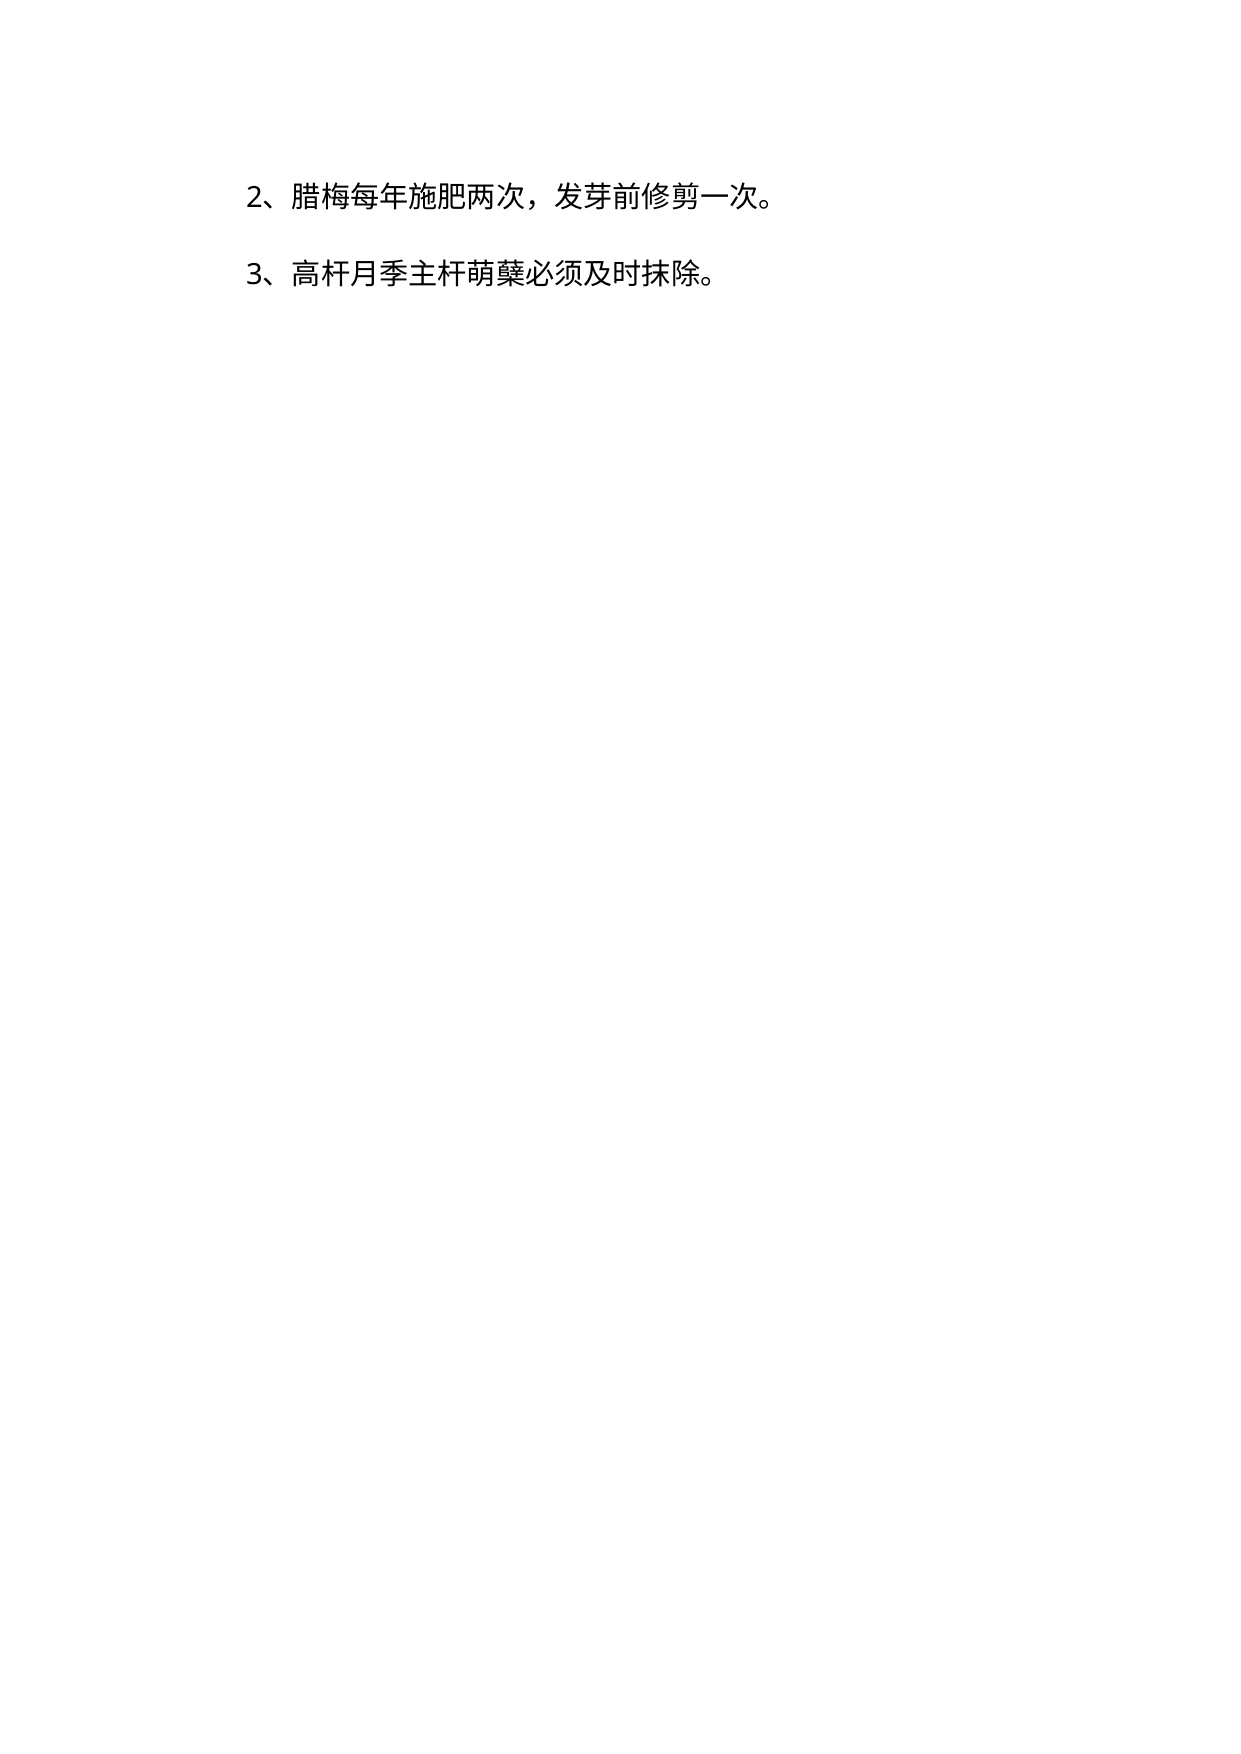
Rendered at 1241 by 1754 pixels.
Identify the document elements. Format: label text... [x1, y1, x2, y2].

text 2、腊梅每年施肥两次，发芽前修剪一次。 [187, 162, 1053, 227]
text 3、高杆月季主杆萌蘖必须及时抹除。 [187, 239, 1053, 304]
